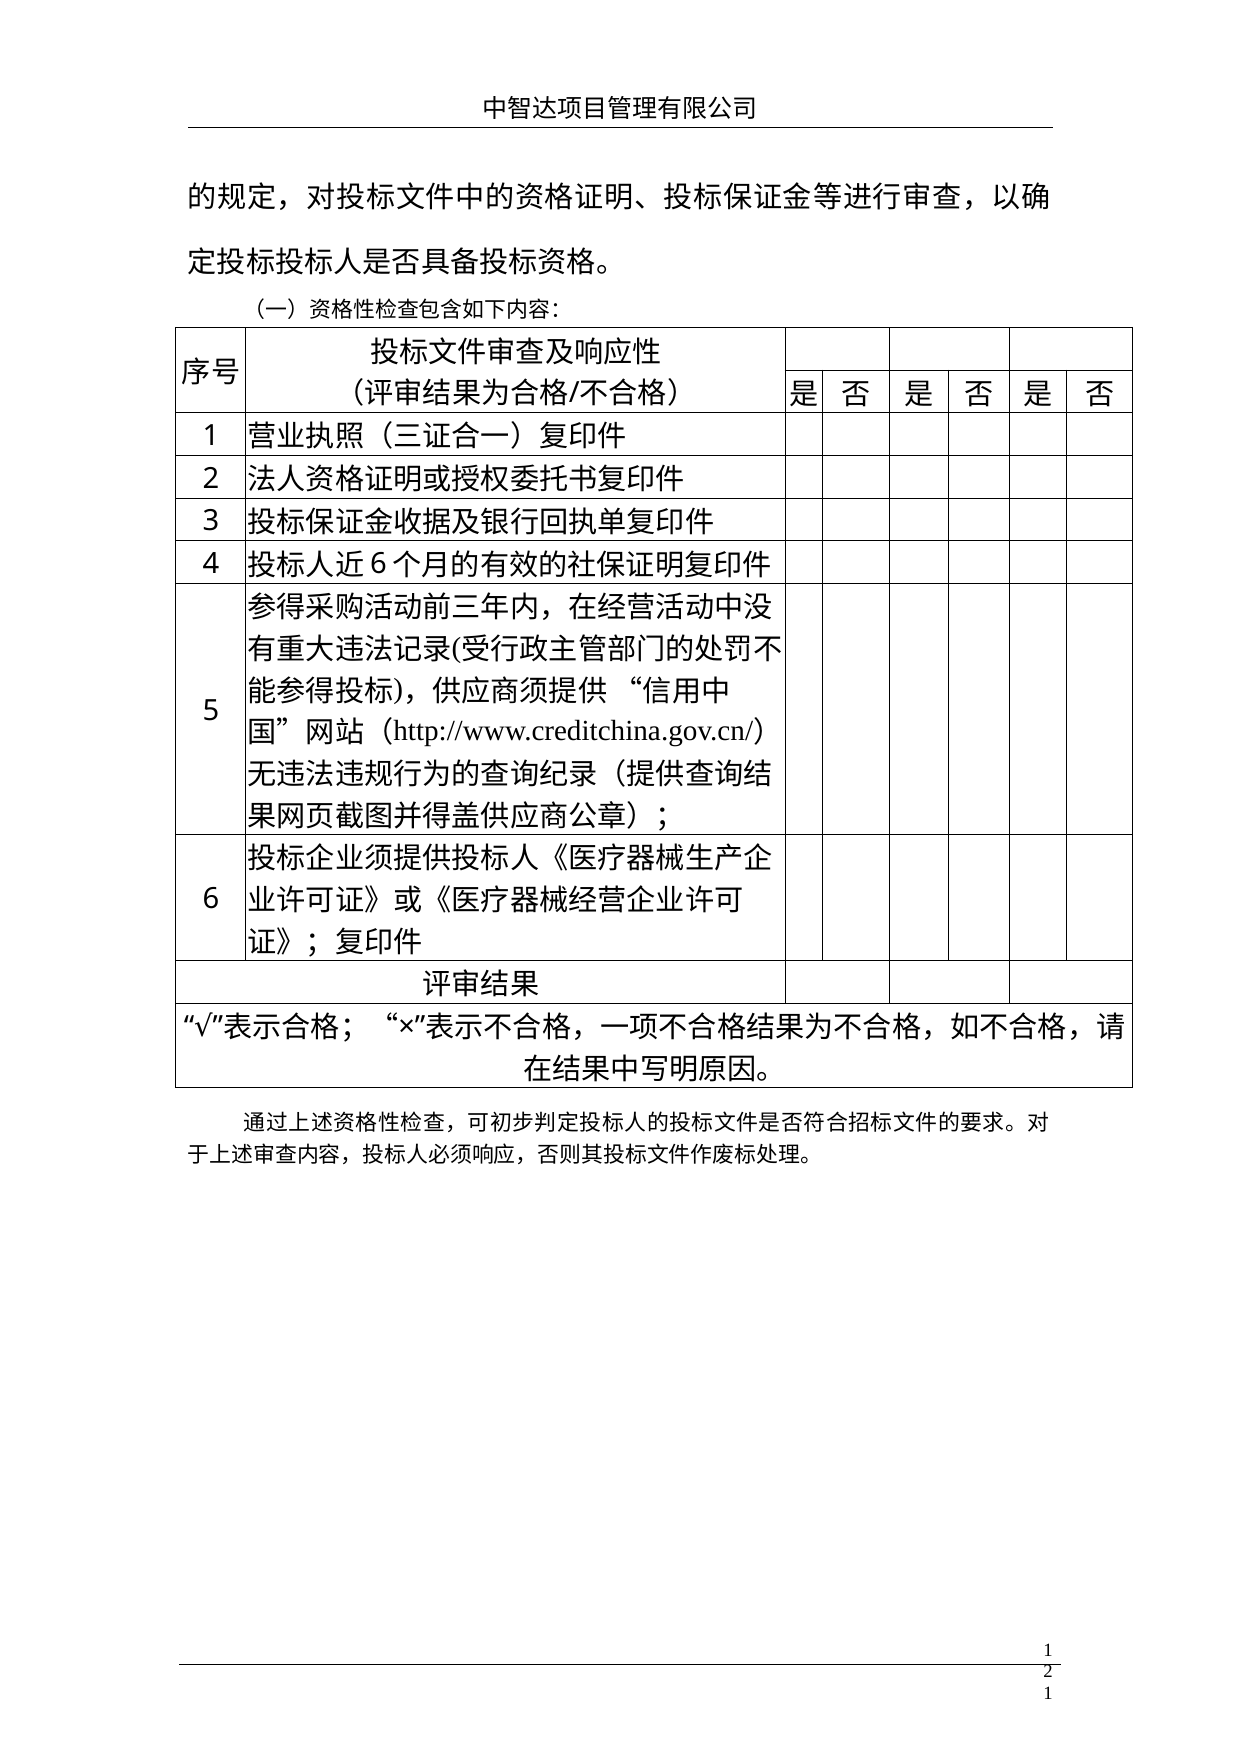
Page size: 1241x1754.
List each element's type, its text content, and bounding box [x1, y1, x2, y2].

table_cell [786, 456, 822, 498]
table_cell [1067, 541, 1132, 583]
table_cell [1010, 541, 1066, 583]
table_cell [823, 456, 889, 498]
table_cell 投标企业须提供投标人《医疗器械生产企业许可证》或《医疗器械经营企业许可证》；复印件 [246, 835, 785, 960]
table_cell 是 [890, 371, 948, 412]
table_cell [786, 499, 822, 540]
table_cell [949, 413, 1009, 455]
table_cell [949, 835, 1009, 960]
table_cell [823, 499, 889, 540]
table_cell [1067, 584, 1132, 834]
table_cell [949, 499, 1009, 540]
table_cell [1067, 456, 1132, 498]
table_cell 2 [176, 456, 245, 498]
table_cell [786, 835, 822, 960]
table_cell [1010, 961, 1132, 1003]
table_cell [823, 584, 889, 834]
table_cell [1067, 499, 1132, 540]
table_cell [1010, 456, 1066, 498]
table_cell 投标保证金收据及银行回执单复印件 [246, 499, 785, 540]
table_cell [890, 835, 948, 960]
table_cell [786, 961, 889, 1003]
table_cell 营业执照（三证合一）复印件 [246, 413, 785, 455]
table_cell [1067, 413, 1132, 455]
table_cell [949, 456, 1009, 498]
table_cell [890, 541, 948, 583]
table_cell [786, 584, 822, 834]
table_cell “√”表示合格；“×”表示不合格，一项不合格结果为不合格，如不合格，请在结果中写明原因。 [176, 1004, 1132, 1087]
text （一）资格性检查包含如下内容： [187, 292, 1053, 324]
table_cell 1 [176, 413, 245, 455]
table_cell [1010, 835, 1066, 960]
table_cell 是 [1010, 371, 1066, 412]
table_cell [823, 835, 889, 960]
table_cell [949, 584, 1009, 834]
table_cell [786, 413, 822, 455]
table_header 投标文件审查及响应性 （评审结果为合格/不合格） [246, 328, 785, 412]
table_cell 6 [176, 835, 245, 960]
table_cell 5 [176, 584, 245, 834]
table_cell [823, 541, 889, 583]
table_header [1010, 328, 1132, 369]
table_header [890, 328, 1009, 369]
table_cell 投标人近6个月的有效的社保证明复印件 [246, 541, 785, 583]
table_cell 3 [176, 499, 245, 540]
table_cell [823, 413, 889, 455]
table_cell 是 [786, 371, 822, 412]
table_cell [890, 456, 948, 498]
table_cell [1067, 835, 1132, 960]
table_header [786, 328, 889, 369]
table_cell [949, 541, 1009, 583]
table_cell [890, 499, 948, 540]
table_cell [1010, 413, 1066, 455]
table_cell 否 [1067, 371, 1132, 412]
table_cell 参得采购活动前三年内，在经营活动中没有重大违法记录(受行政主管部门的处罚不能参得投标)，供应商须提供 “信用中国”网站（http://www.creditchina.gov.cn/）无违法违规行为的查询纪录（提供查询结果网页截图并得盖供应商公章）； [246, 584, 785, 834]
table_cell [786, 541, 822, 583]
table_cell [1010, 499, 1066, 540]
table_cell 评审结果 [176, 961, 785, 1003]
table_cell 法人资格证明或授权委托书复印件 [246, 456, 785, 498]
table_cell [890, 961, 1009, 1003]
text 通过上述资格性检查，可初步判定投标人的投标文件是否符合招标文件的要求。对于上述审查内容，投标人必须响应，否则其投标文件作废标处理。 [187, 1088, 1053, 1169]
table_cell [890, 413, 948, 455]
table_header 序号 [176, 328, 245, 412]
table_cell [890, 584, 948, 834]
table_cell 4 [176, 541, 245, 583]
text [187, 162, 1053, 292]
table_cell 否 [823, 371, 889, 412]
table_cell [1010, 584, 1066, 834]
table_cell 否 [949, 371, 1009, 412]
